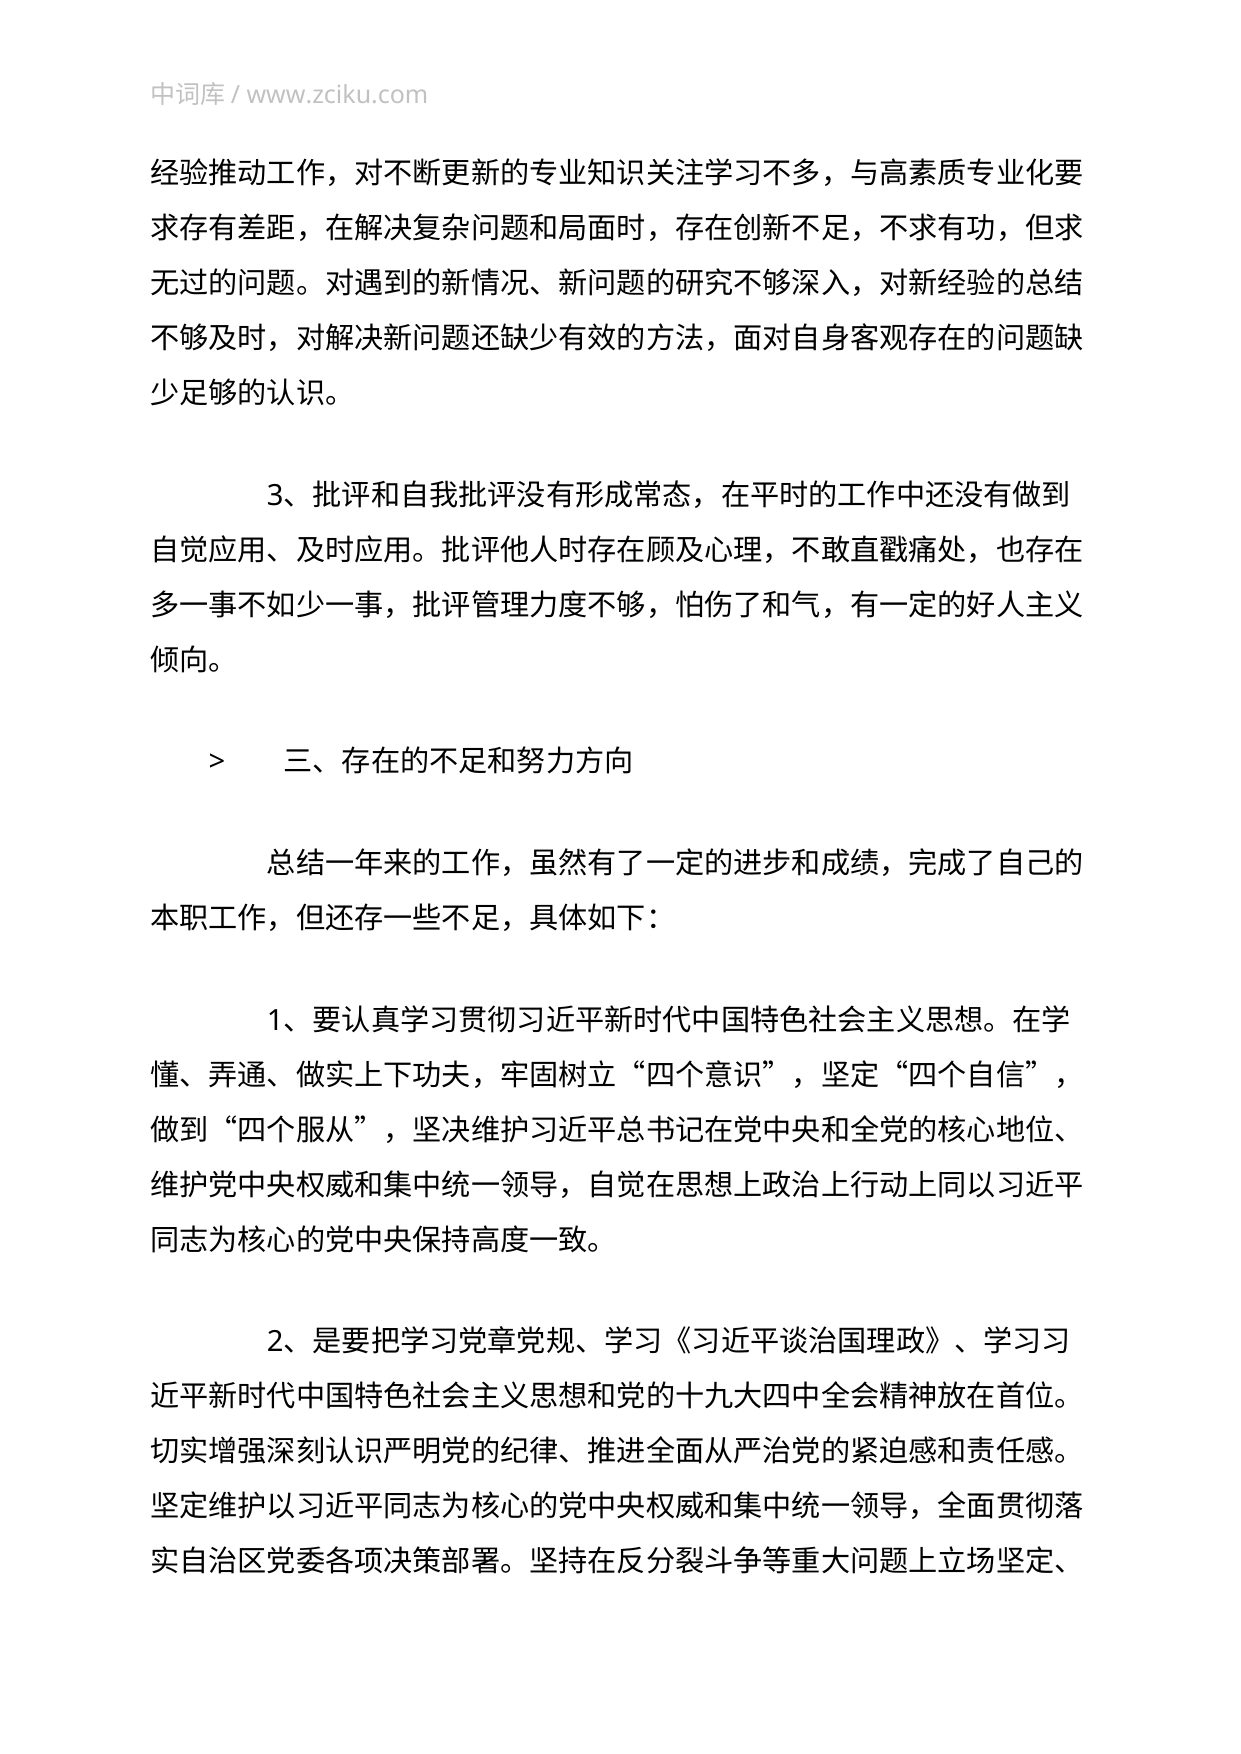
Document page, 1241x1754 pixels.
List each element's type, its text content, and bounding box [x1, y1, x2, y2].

text 1、要认真学习贯彻习近平新时代中国特色社会主义思想。在学懂、弄通、做实上下功夫，牢固树立“四个意识”，坚定“四个自信”，做到“四个服从”，坚决维护习近平总书记在党中央和全党的核心地位、维护党中央权威和集中统一领导，自觉在思想上政治上行动上同以习近平同志为核心的党中央保持高度一致。 [150, 997, 1090, 1258]
text 3、批评和自我批评没有形成常态，在平时的工作中还没有做到自觉应用、及时应用。批评他人时存在顾及心理，不敢直戳痛处，也存在多一事不如少一事，批评管理力度不够，怕伤了和气，有一定的好人主义倾向。 [150, 471, 1090, 678]
text > 三、存在的不足和努力方向 [150, 738, 1090, 780]
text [150, 150, 1090, 412]
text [150, 1318, 1090, 1580]
text 总结一年来的工作，虽然有了一定的进步和成绩，完成了自己的本职工作，但还存一些不足，具体如下： [150, 840, 1090, 937]
